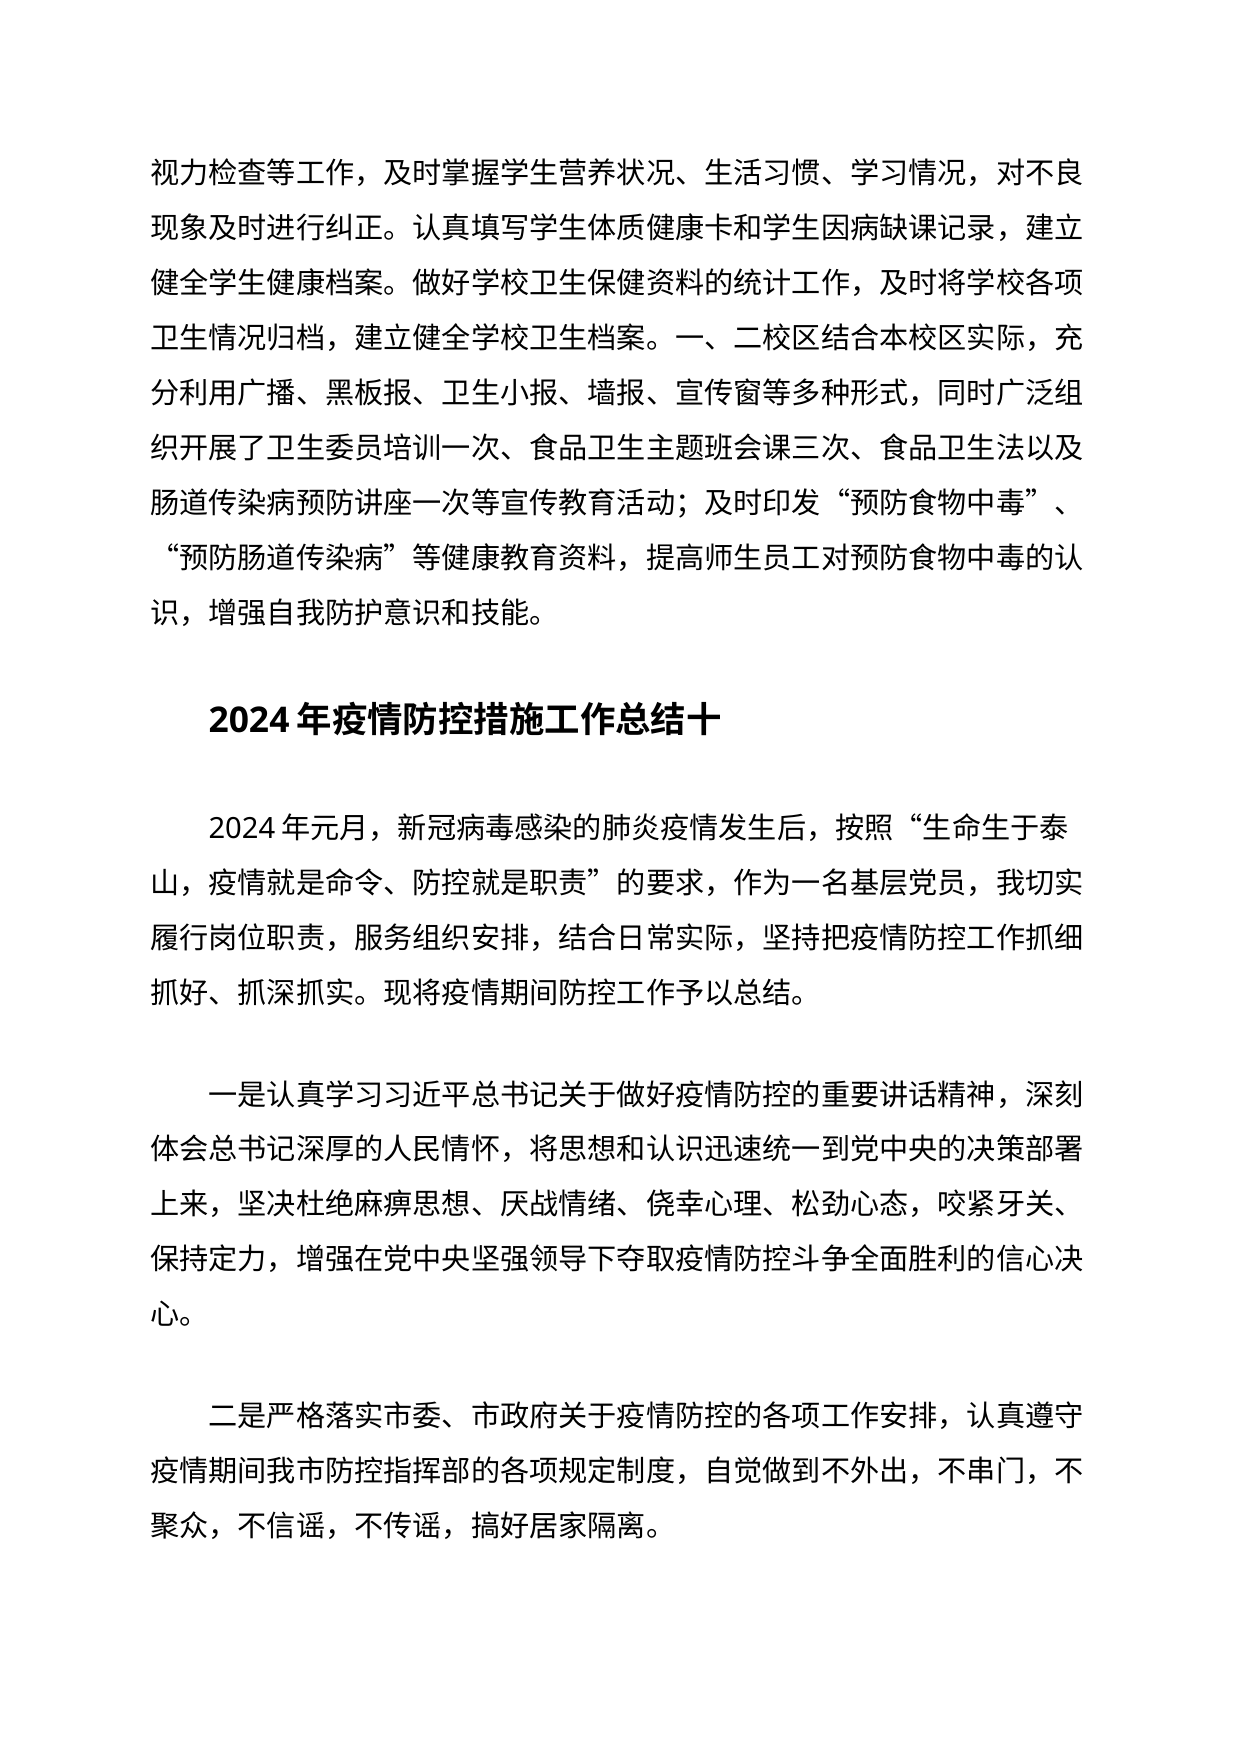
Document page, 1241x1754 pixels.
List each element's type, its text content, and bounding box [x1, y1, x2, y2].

text 2024年疫情防控措施工作总结十 [150, 691, 1090, 742]
text 一是认真学习习近平总书记关于做好疫情防控的重要讲话精神，深刻体会总书记深厚的人民情怀，将思想和认识迅速统一到党中央的决策部署上来，坚决杜绝麻痹思想、厌战情绪、侥幸心理、松劲心态，咬紧牙关、保持定力，增强在党中央坚强领导下夺取疫情防控斗争全面胜利的信心决心。 [150, 1071, 1090, 1333]
text 二是严格落实市委、市政府关于疫情防控的各项工作安排，认真遵守疫情期间我市防控指挥部的各项规定制度，自觉做到不外出，不串门，不聚众，不信谣，不传谣，搞好居家隔离。 [150, 1392, 1090, 1544]
text 2024年元月，新冠病毒感染的肺炎疫情发生后，按照“生命生于泰山，疫情就是命令、防控就是职责”的要求，作为一名基层党员，我切实履行岗位职责，服务组织安排，结合日常实际，坚持把疫情防控工作抓细抓好、抓深抓实。现将疫情期间防控工作予以总结。 [150, 804, 1090, 1012]
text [150, 150, 1090, 631]
